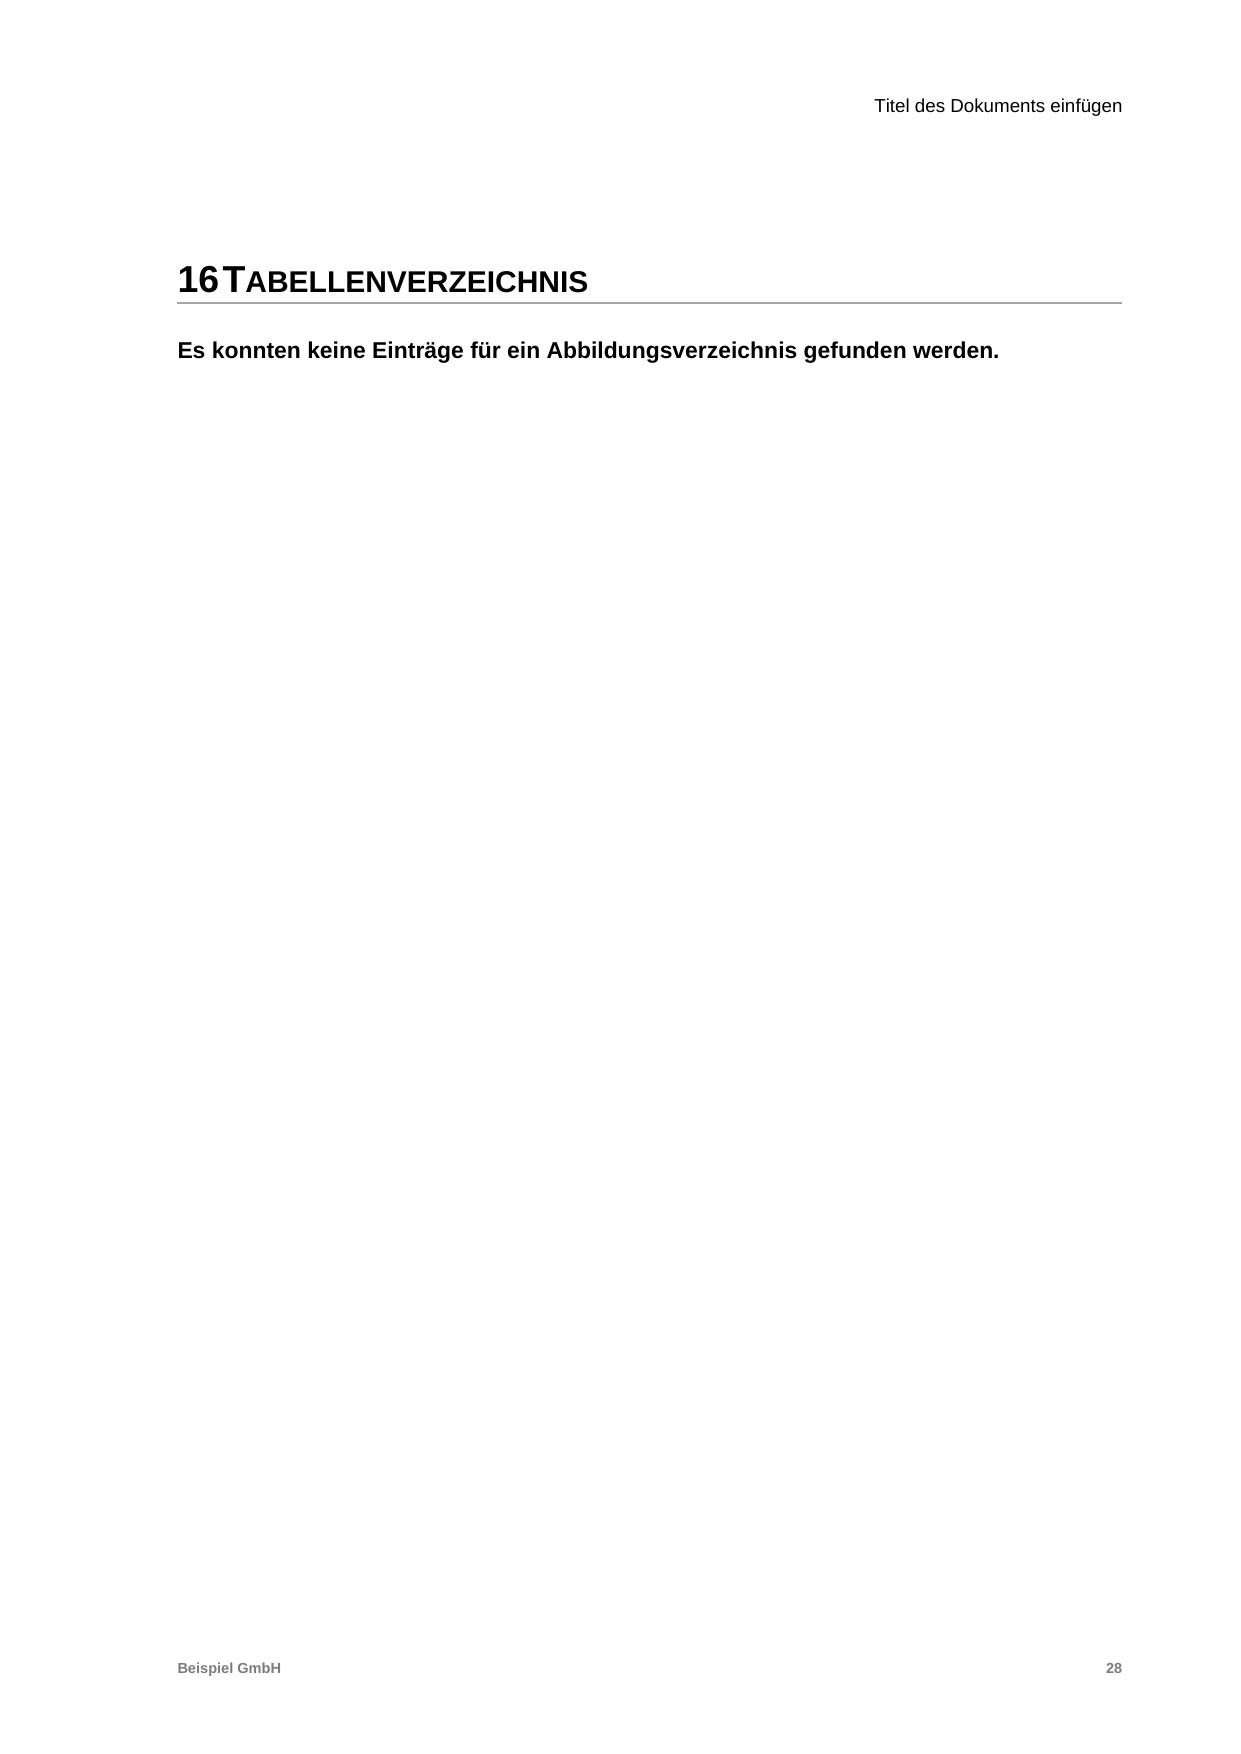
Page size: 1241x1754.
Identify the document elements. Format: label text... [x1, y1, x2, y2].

subtitle Tabellenverzeichnis [177, 257, 1122, 302]
text Es konnten keine Einträge für ein Abbildungsverzeichnis gefunden werden. [177, 337, 1122, 364]
